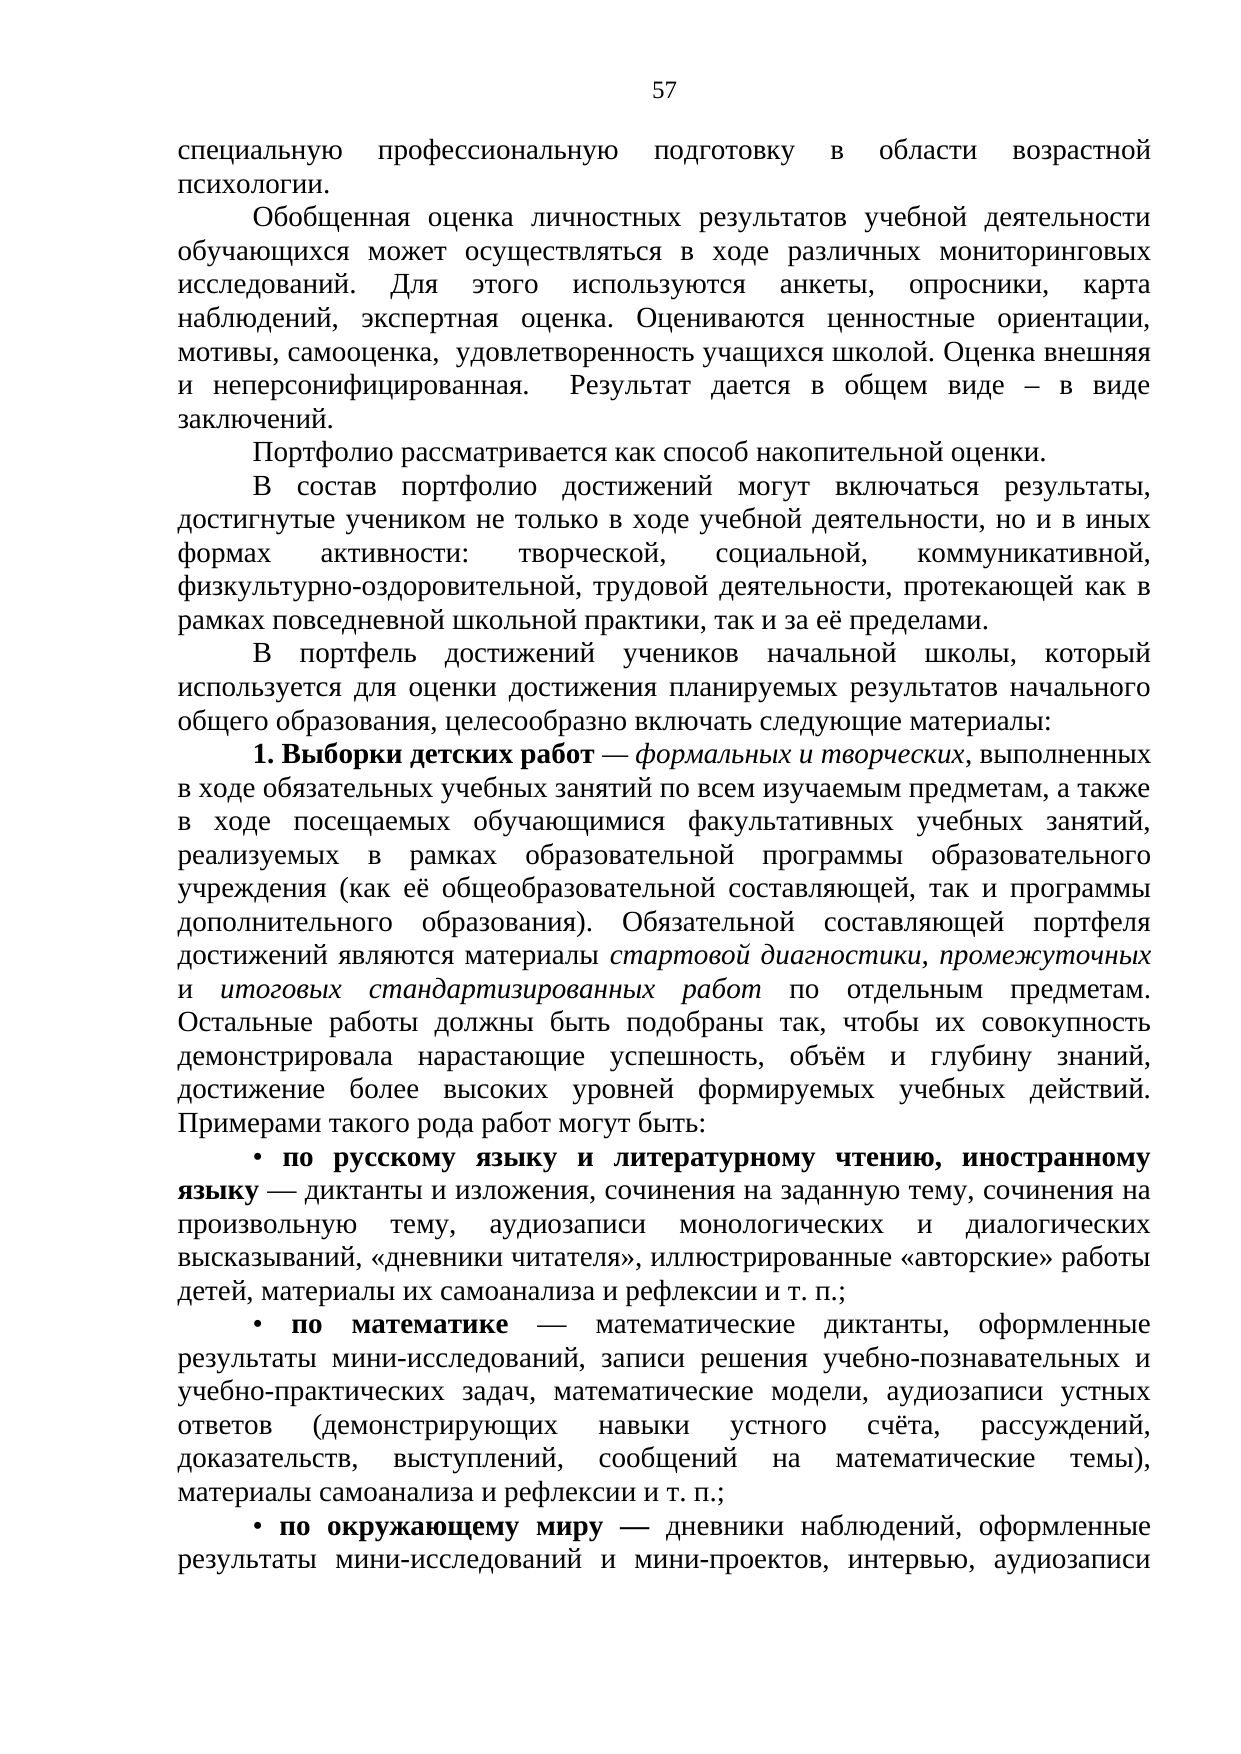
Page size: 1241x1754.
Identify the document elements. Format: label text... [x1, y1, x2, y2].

text Портфолио рассматривается как способ накопительной оценки. [177, 434, 1152, 468]
text 1. Выборки детских работ — формальных и творческих, выполненных в ходе обязательных учебных занятий по всем изучаемым предметам, а также в ходе посещаемых обучающимися факультативных учебных занятий, реализуемых в рамках образовательной программы образовательного учреждения (как её общеобразовательной составляющей, так и программы дополнительного образования). Обязательной составляющей портфеля достижений являются материалы стартовой диагностики, промежуточных и итоговых стандартизированных работ по отдельным предметам. Остальные работы должны быть подобраны так, чтобы их совокупность демонстрировала нарастающие успешность, объём и глубину знаний, достижение более высоких уровней формируемых учебных действий. Примерами такого рода работ могут быть: [177, 736, 1152, 1139]
text • по математике — математические диктанты, оформленные результаты мини-исследований, записи решения учебно-познавательных и учебно-практических задач, математические модели, аудиозаписи устных ответов (демонстрирующих навыки устного счёта, рассуждений, доказательств, выступлений, сообщений на математические темы), материалы самоанализа и рефлексии и т. п.; [177, 1306, 1152, 1508]
text Обобщенная оценка личностных результатов учебной деятельности обучающихся может осуществляться в ходе различных мониторинговых исследований. Для этого используются анкеты, опросники, карта наблюдений, экспертная оценка. Оцениваются ценностные ориентации, мотивы, самооценка, удовлетворенность учащихся школой. Оценка внешняя и неперсонифицированная. Результат дается в общем виде – в виде заключений. [177, 199, 1152, 434]
text • по русскому языку и литературному чтению, иностранному языку — диктанты и изложения, сочинения на заданную тему, сочинения на произвольную тему, аудиозаписи монологических и диалогических высказываний, «дневники читателя», иллюстрированные «авторские» работы детей, материалы их самоанализа и рефлексии и т. п.; [177, 1139, 1152, 1306]
text В состав портфолио достижений могут включаться результаты, достигнутые учеником не только в ходе учебной деятельности, но и в иных формах активности: творческой, социальной, коммуникативной, физкультурно-оздоровительной, трудовой деятельности, протекающей как в рамках повседневной школьной практики, так и за её пределами. [177, 468, 1152, 636]
text В портфель достижений учеников начальной школы, который используется для оценки достижения планируемых результатов начального общего образования, целесообразно включать следующие материалы: [177, 636, 1152, 736]
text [177, 132, 1152, 199]
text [177, 1508, 1152, 1575]
